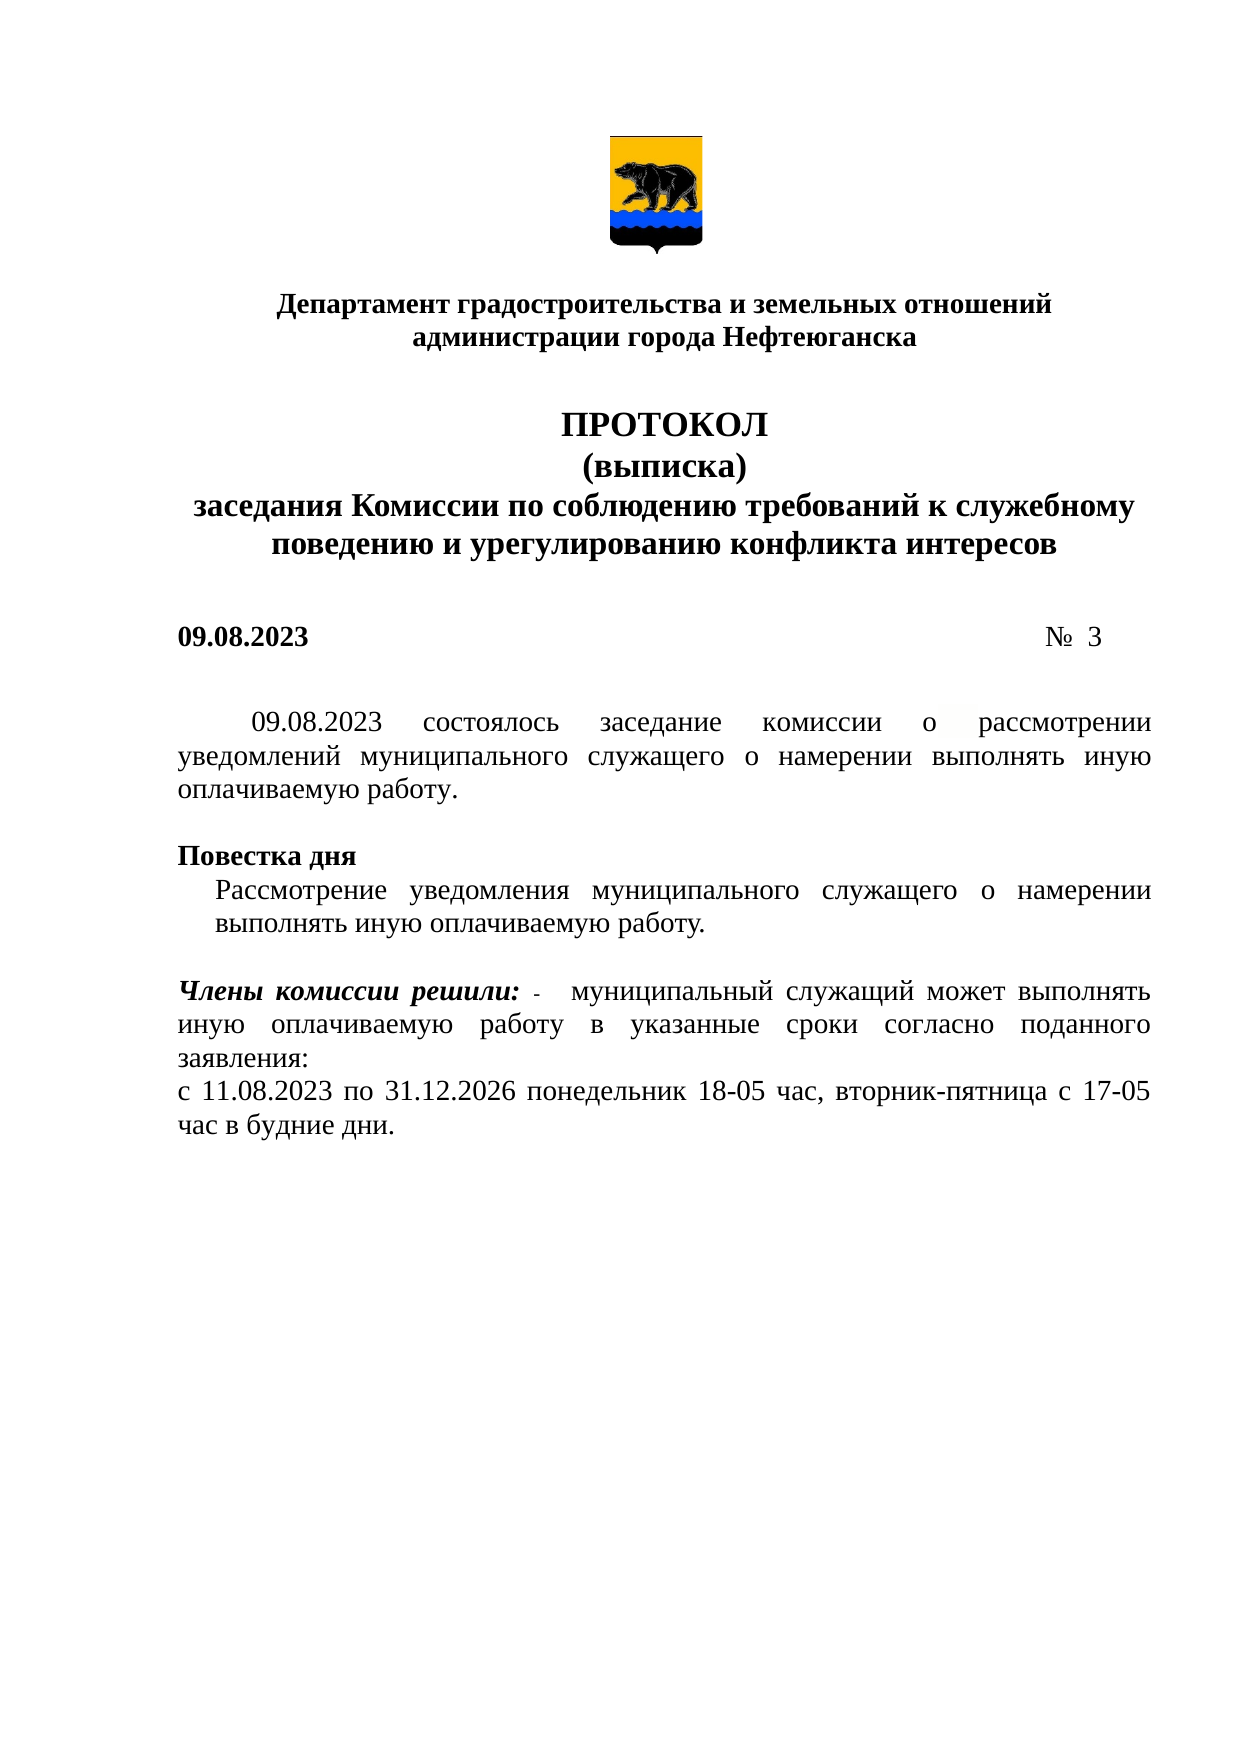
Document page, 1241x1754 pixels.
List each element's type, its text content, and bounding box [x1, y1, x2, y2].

text 09.08.2023 № 3 [177, 619, 1152, 653]
subtitle Рассмотрение уведомления муниципального служащего о намерении выполнять иную оплачиваемую работу. [215, 872, 1152, 939]
text с 11.08.2023 по 31.12.2026 понедельник 18-05 час, вторник-пятница с 17-05 час в будние дни. [177, 1073, 1152, 1140]
text Департамент градостроительства и земельных отношений администрации города Нефтеюганска [177, 286, 1152, 353]
text (выписка) [177, 444, 1152, 485]
text Члены комиссии решили: - муниципальный служащий может выполнять иную оплачиваемую работу в указанные сроки согласно поданного заявления: [177, 973, 1152, 1073]
picture [608, 136, 703, 253]
text 09.08.2023 состоялось заседание комиссии о рассмотрении уведомлений муниципального служащего о намерении выполнять иную оплачиваемую работу. [177, 704, 1152, 805]
text ПРОТОКОЛ [177, 403, 1152, 444]
text заседания Комиссии по соблюдению требований к служебному поведению и урегулированию конфликта интересов [177, 485, 1152, 562]
text Повестка дня [177, 838, 1152, 872]
